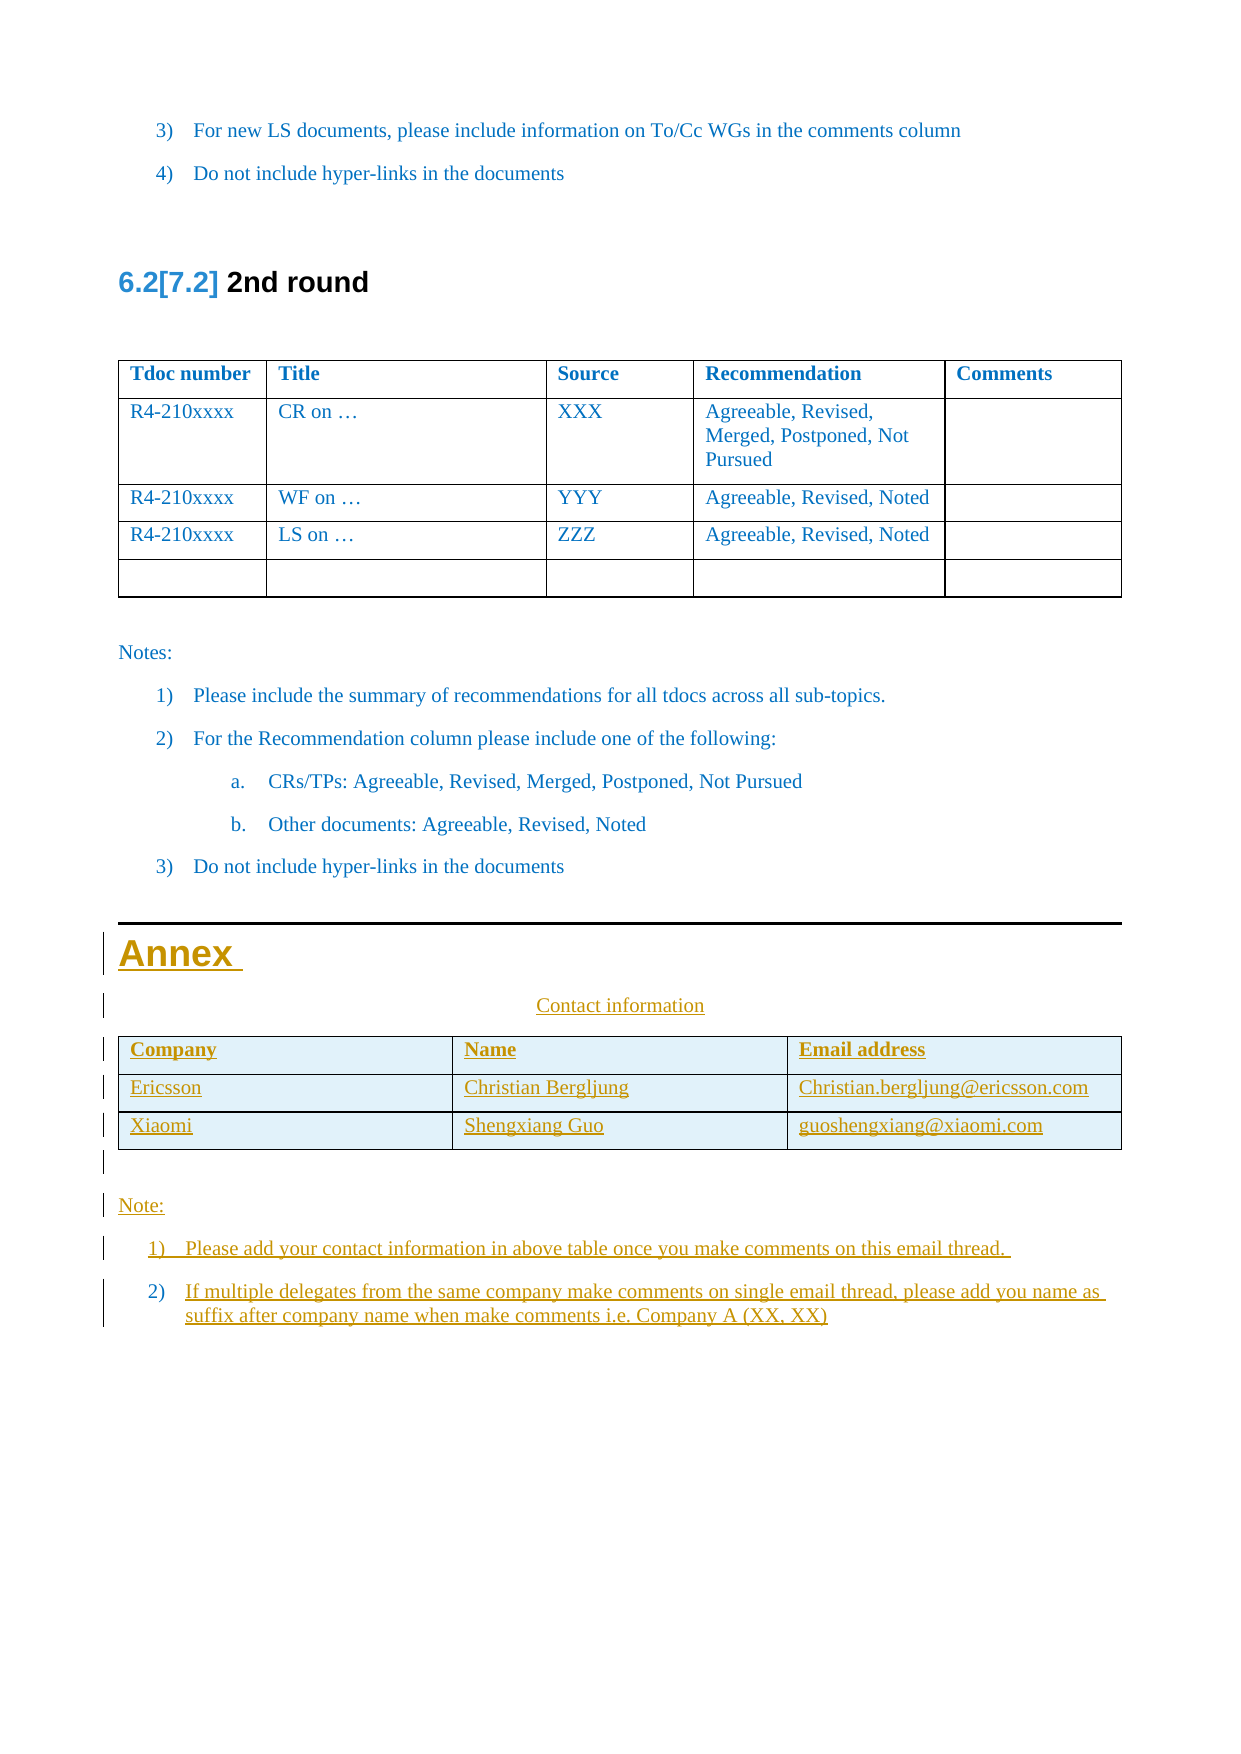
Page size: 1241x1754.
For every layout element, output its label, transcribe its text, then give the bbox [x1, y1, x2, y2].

table_cell ZZZ [547, 522, 693, 559]
table_header Tdoc number [119, 361, 266, 398]
list For the Recommendation column please include one of the following: [156, 726, 1122, 750]
table_cell [119, 560, 266, 596]
list Do not include hyper-links in the documents [156, 854, 1122, 878]
table_header Title [267, 361, 546, 398]
table_cell [946, 485, 1121, 521]
table_cell Agreeable, Revised, Noted [694, 485, 944, 521]
list For new LS documents, please include information on To/Cc WGs in the comments column [156, 118, 1122, 142]
table_cell Agreeable, Revised, Noted [694, 522, 944, 559]
table_cell [946, 522, 1121, 559]
list Please include the summary of recommendations for all tdocs across all sub-topics. [156, 683, 1122, 707]
table_cell [946, 560, 1121, 596]
table_cell R4-210xxxx [119, 399, 266, 484]
list Other documents: Agreeable, Revised, Noted [231, 812, 1122, 836]
table_cell [694, 560, 944, 596]
table_cell XXX [547, 399, 693, 484]
table_cell LS on … [267, 522, 546, 559]
list CRs/TPs: Agreeable, Revised, Merged, Postponed, Not Pursued [231, 769, 1122, 793]
table_cell Agreeable, Revised, Merged, Postponed, Not Pursued [694, 399, 944, 484]
table_cell [946, 399, 1121, 484]
table_header Source [547, 361, 693, 398]
table_cell WF on … [267, 485, 546, 521]
table_header Recommendation [694, 361, 944, 398]
table_cell R4-210xxxx [119, 522, 266, 559]
table_cell [267, 560, 546, 596]
text Notes: [118, 640, 1122, 664]
table_cell R4-210xxxx [119, 485, 266, 521]
table_cell YYY [547, 485, 693, 521]
list Do not include hyper-links in the documents [156, 161, 1122, 185]
table_cell [547, 560, 693, 596]
subtitle 2nd round [118, 265, 1122, 299]
table_header Comments [946, 361, 1121, 398]
table_cell CR on … [267, 399, 546, 484]
